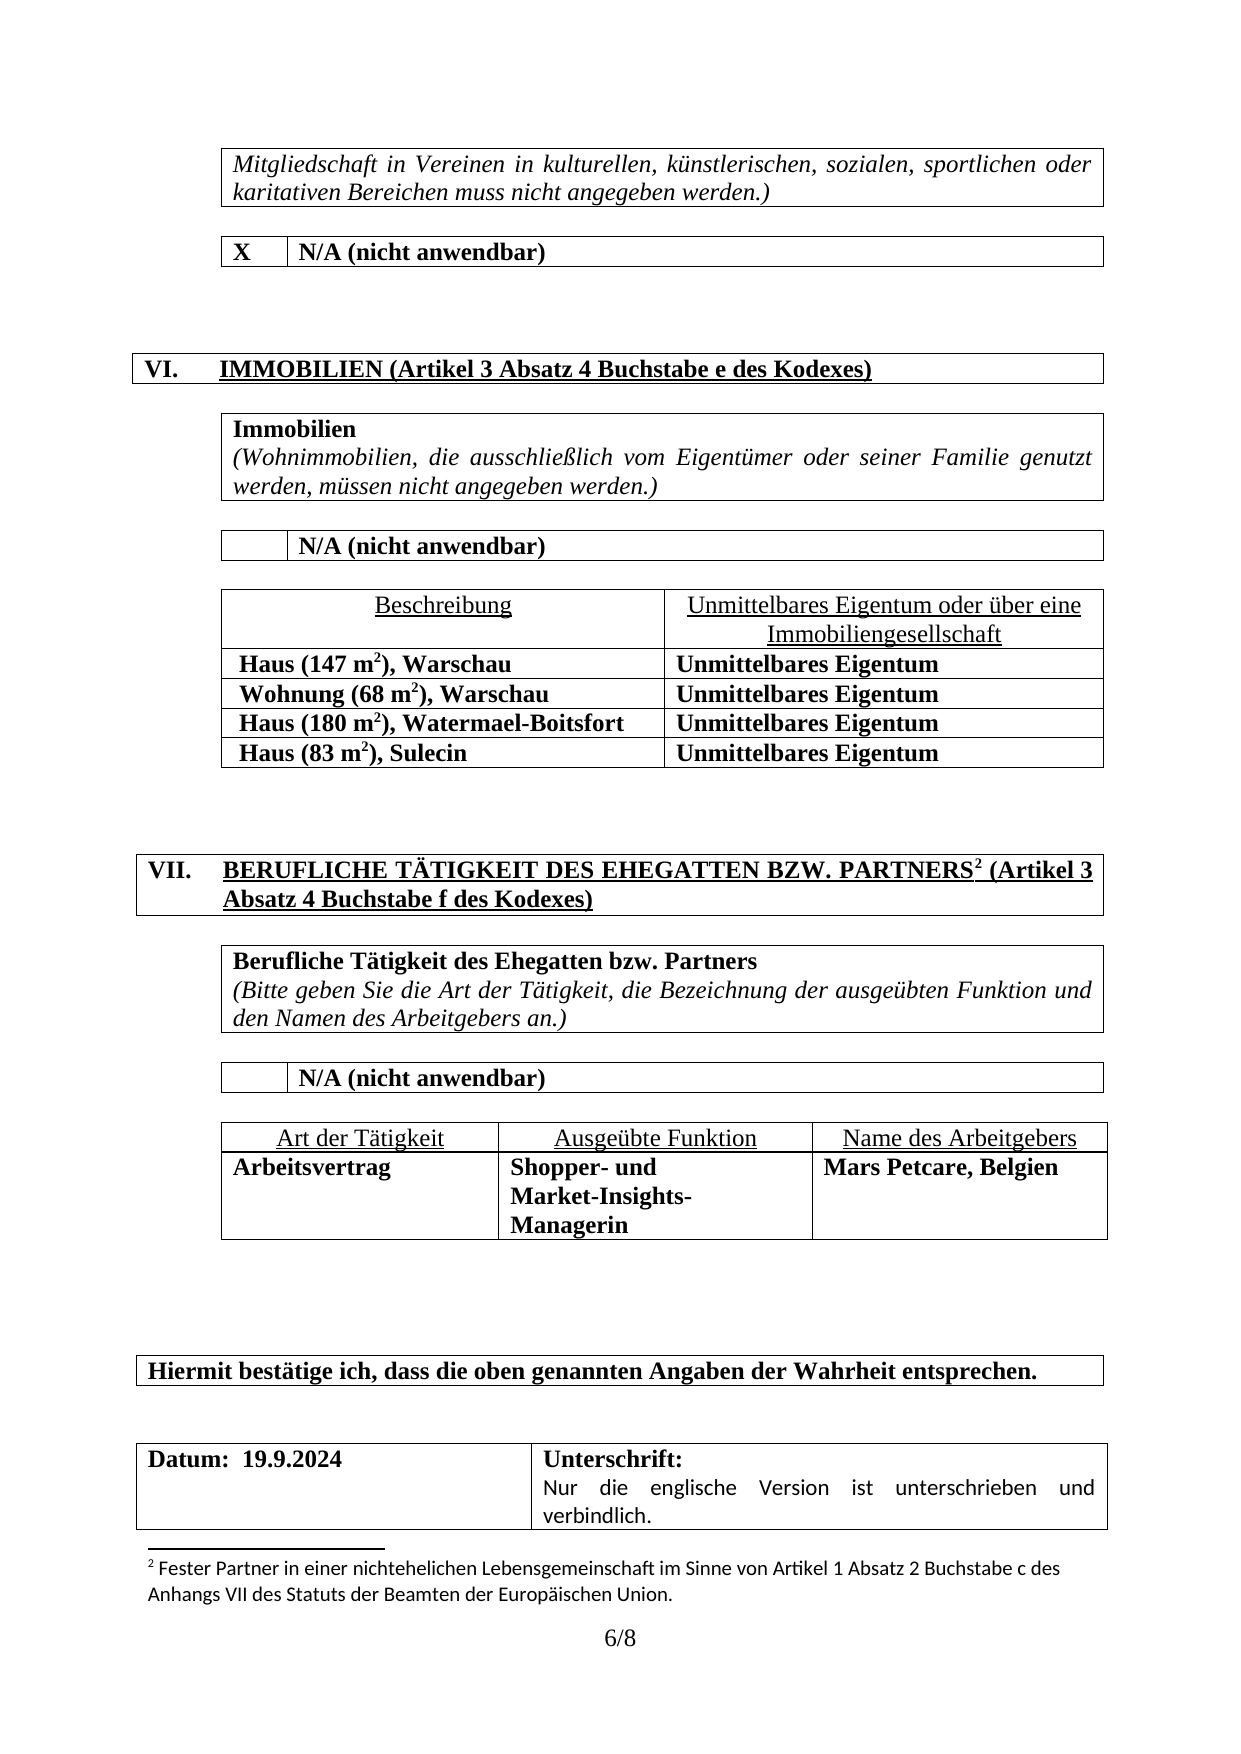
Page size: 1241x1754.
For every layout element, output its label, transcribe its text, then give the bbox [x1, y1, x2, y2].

table_header [222, 1063, 287, 1092]
table_header VII. BERUFLICHE TÄTIGKEIT DES EHEGATTEN BZW. PARTNERS (Artikel 3 Absatz 4 Buchstabe f des Kodexes) [137, 855, 1103, 915]
table_header Unmittelbares Eigentum oder über eine Immobiliengesellschaft [665, 590, 1103, 648]
table_header Immobilien (Wohnimmobilien, die ausschließlich vom Eigentümer oder seiner Familie genutzt werden, müssen nicht angegeben werden.) [222, 414, 1103, 500]
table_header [222, 149, 1103, 206]
table_header N/A (nicht anwendbar) [288, 237, 1103, 266]
table_cell Unmittelbares Eigentum [665, 649, 1103, 678]
table_cell Mars Petcare, Belgien [813, 1153, 1107, 1239]
table_header Beschreibung [222, 590, 664, 648]
table_header X [222, 237, 287, 266]
table_cell Shopper- und Market-Insights-Managerin [499, 1153, 812, 1239]
table_cell Wohnung (68 m2), Warschau [222, 679, 664, 707]
table_header Datum: 19.9.2024 [137, 1444, 531, 1529]
table_header Hiermit bestätige ich, dass die oben genannten Angaben der Wahrheit entsprechen. [137, 1356, 1103, 1384]
table_header N/A (nicht anwendbar) [288, 1063, 1103, 1092]
table_header Unterschrift: Nur die englische Version ist unterschrieben und verbindlich. [532, 1444, 1107, 1529]
table_cell Haus (83 m2), Sulecin [222, 738, 664, 767]
table_header Art der Tätigkeit [222, 1123, 498, 1151]
table_cell Haus (147 m2), Warschau [222, 649, 664, 678]
table_header N/A (nicht anwendbar) [288, 531, 1103, 559]
table_cell Unmittelbares Eigentum [665, 709, 1103, 737]
table_header Name des Arbeitgebers [813, 1123, 1107, 1151]
table_cell Arbeitsvertrag [222, 1153, 498, 1239]
table_cell Unmittelbares Eigentum [665, 738, 1103, 767]
table_header Berufliche Tätigkeit des Ehegatten bzw. Partners (Bitte geben Sie die Art der Tätigkeit, die Bezeichnung der ausgeübten Funktion und den Namen des Arbeitgebers an.) [222, 946, 1103, 1032]
table_header [222, 531, 287, 559]
table_header Ausgeübte Funktion [499, 1123, 812, 1151]
table_cell Unmittelbares Eigentum [665, 679, 1103, 707]
table_header VI. IMMOBILIEN (Artikel 3 Absatz 4 Buchstabe e des Kodexes) [133, 354, 1103, 383]
table_cell Haus (180 m2), Watermael-Boitsfort [222, 709, 664, 737]
